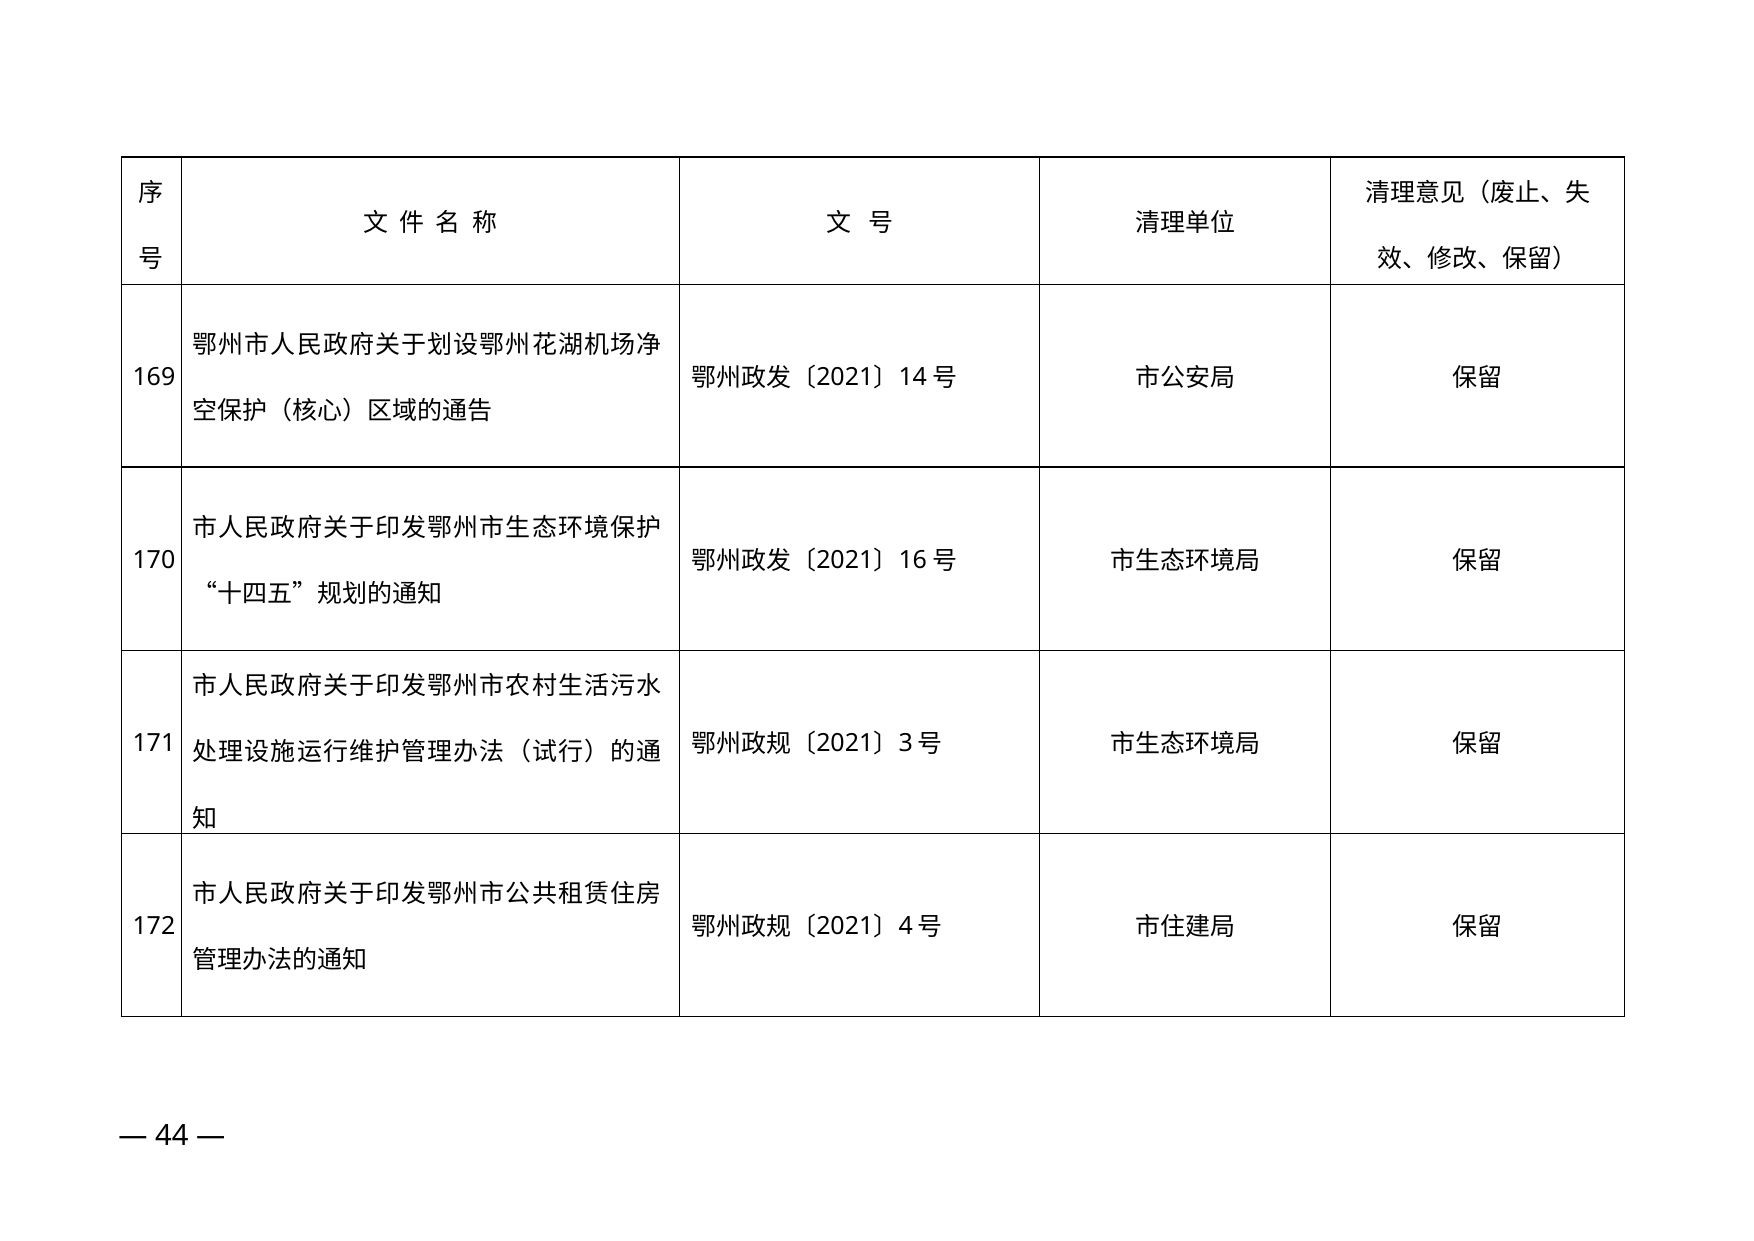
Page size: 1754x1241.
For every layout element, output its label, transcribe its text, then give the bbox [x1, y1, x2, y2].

table_cell 保留 [1331, 834, 1624, 1016]
table_header 文 件 名 称 [182, 158, 679, 283]
table_cell [122, 468, 181, 649]
table_cell 鄂州政发〔2021〕16号 [680, 468, 1039, 649]
table_cell 鄂州政发〔2021〕14号 [680, 285, 1039, 466]
table_cell 市人民政府关于印发鄂州市公共租赁住房管理办法的通知 [182, 834, 679, 1016]
table_cell 保留 [1331, 651, 1624, 832]
table_cell 市住建局 [1040, 834, 1330, 1016]
table_header 清理单位 [1040, 158, 1330, 283]
table_cell [122, 285, 181, 466]
table_cell 保留 [1331, 468, 1624, 649]
table_cell 市生态环境局 [1040, 468, 1330, 649]
table_header 序号 [122, 158, 181, 283]
table_header 文 号 [680, 158, 1039, 283]
table_cell 市公安局 [1040, 285, 1330, 466]
table_cell [122, 651, 181, 832]
table_cell [122, 834, 181, 1016]
table_cell 市人民政府关于印发鄂州市生态环境保护“十四五”规划的通知 [182, 468, 679, 649]
table_cell 鄂州市人民政府关于划设鄂州花湖机场净空保护（核心）区域的通告 [182, 285, 679, 466]
table_cell 市生态环境局 [1040, 651, 1330, 832]
table_cell 保留 [1331, 285, 1624, 466]
table_cell 市人民政府关于印发鄂州市农村生活污水处理设施运行维护管理办法（试行）的通知 [182, 651, 679, 832]
table_cell 鄂州政规〔2021〕3号 [680, 651, 1039, 832]
table_header 清理意见（废止、失效、修改、保留） [1331, 158, 1624, 283]
table_cell 鄂州政规〔2021〕4号 [680, 834, 1039, 1016]
